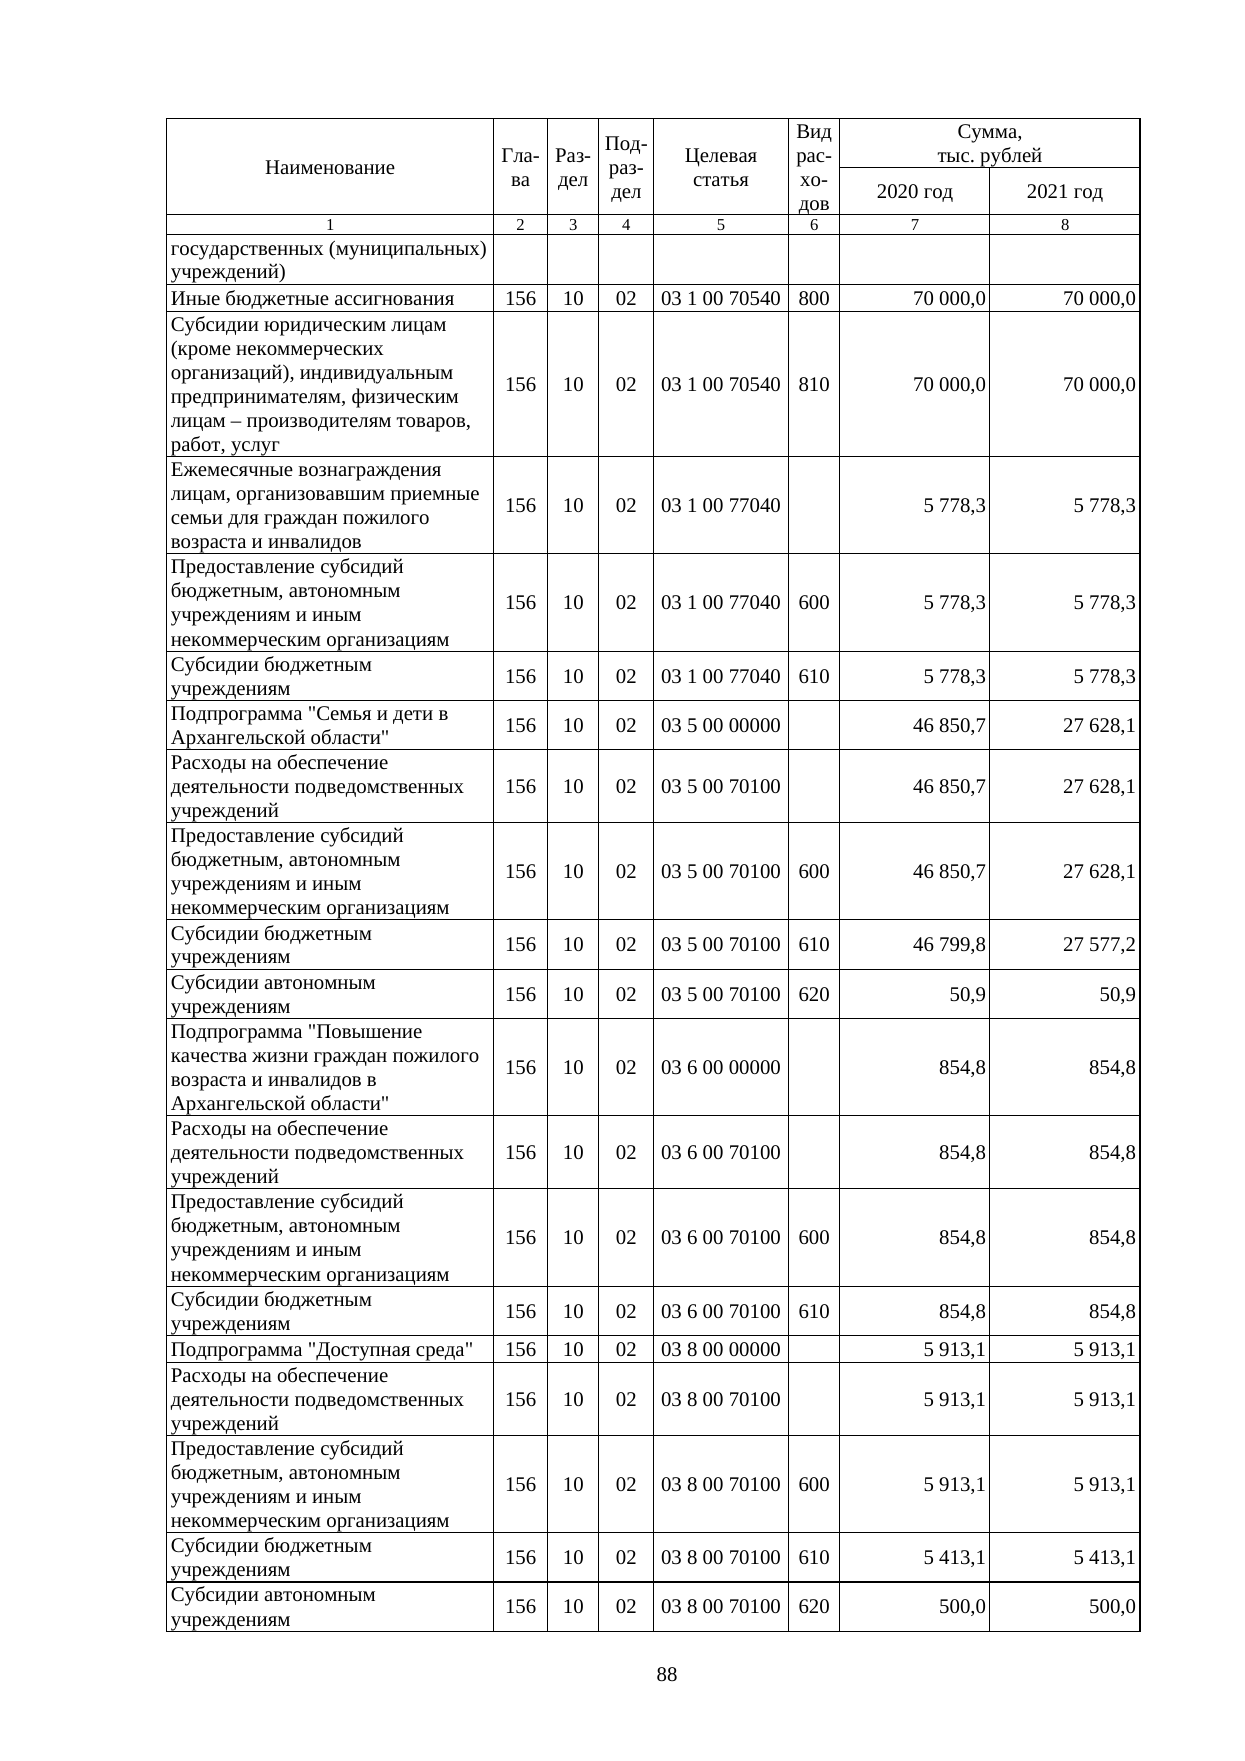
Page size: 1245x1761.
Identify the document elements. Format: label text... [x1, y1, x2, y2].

table_header Под- раз- дел [599, 119, 653, 214]
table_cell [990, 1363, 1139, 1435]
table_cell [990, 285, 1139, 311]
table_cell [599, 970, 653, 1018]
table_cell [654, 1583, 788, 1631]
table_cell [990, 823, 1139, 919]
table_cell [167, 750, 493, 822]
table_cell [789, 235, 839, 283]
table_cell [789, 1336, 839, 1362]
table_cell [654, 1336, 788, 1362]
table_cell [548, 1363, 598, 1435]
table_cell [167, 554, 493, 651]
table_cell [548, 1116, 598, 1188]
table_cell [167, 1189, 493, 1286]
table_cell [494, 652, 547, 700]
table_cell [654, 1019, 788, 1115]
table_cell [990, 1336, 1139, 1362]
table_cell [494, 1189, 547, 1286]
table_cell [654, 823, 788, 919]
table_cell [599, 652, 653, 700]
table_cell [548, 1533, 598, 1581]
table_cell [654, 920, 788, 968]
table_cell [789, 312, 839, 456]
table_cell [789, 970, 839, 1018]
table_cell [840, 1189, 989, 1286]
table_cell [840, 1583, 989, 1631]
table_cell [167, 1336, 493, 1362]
table_header Сумма, тыс. рублей [840, 119, 1139, 167]
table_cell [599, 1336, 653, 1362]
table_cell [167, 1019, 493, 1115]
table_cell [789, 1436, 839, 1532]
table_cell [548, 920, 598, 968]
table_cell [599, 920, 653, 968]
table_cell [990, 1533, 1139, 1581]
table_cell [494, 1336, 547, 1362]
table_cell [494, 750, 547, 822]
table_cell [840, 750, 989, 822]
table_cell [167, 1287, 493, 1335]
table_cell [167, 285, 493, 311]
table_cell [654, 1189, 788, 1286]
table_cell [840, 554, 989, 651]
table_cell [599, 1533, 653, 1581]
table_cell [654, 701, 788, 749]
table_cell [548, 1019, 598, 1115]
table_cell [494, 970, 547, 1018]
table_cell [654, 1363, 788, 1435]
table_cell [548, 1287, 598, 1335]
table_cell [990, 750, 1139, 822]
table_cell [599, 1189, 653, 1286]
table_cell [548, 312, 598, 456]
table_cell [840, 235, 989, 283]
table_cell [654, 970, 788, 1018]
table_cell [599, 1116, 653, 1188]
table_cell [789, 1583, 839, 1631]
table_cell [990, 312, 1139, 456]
table_header Целевая статья [654, 119, 788, 214]
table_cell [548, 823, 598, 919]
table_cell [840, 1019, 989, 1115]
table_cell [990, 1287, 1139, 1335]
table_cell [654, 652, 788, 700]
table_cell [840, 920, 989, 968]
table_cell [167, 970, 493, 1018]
table_cell 5 [654, 215, 788, 234]
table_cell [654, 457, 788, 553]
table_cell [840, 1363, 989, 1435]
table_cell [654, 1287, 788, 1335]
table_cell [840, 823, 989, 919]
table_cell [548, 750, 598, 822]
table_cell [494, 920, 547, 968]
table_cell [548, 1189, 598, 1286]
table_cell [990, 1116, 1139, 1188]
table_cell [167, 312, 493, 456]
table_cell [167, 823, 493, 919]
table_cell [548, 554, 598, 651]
table_header Вид рас- хо- дов [789, 119, 839, 214]
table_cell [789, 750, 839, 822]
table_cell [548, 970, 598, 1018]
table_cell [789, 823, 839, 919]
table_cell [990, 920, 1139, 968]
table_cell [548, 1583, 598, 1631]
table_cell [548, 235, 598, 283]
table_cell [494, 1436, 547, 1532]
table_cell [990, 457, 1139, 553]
table_cell 6 [789, 215, 839, 234]
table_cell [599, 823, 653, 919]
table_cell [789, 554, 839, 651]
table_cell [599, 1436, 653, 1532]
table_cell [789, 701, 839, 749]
table_cell 8 [990, 215, 1139, 234]
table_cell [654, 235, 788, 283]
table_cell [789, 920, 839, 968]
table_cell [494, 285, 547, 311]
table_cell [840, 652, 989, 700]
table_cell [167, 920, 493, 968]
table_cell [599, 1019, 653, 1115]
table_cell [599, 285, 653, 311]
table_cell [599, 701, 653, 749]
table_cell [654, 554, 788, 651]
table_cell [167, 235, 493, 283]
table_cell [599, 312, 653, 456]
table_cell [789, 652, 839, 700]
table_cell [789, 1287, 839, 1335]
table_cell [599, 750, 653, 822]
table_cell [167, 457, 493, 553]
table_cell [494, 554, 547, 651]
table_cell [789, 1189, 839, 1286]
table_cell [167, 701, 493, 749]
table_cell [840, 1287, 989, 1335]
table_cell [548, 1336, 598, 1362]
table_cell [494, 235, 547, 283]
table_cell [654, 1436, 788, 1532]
table_cell 3 [548, 215, 598, 234]
table_cell 2 [494, 215, 547, 234]
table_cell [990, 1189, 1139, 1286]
table_cell 7 [840, 215, 989, 234]
table_cell 2020 год [840, 168, 989, 214]
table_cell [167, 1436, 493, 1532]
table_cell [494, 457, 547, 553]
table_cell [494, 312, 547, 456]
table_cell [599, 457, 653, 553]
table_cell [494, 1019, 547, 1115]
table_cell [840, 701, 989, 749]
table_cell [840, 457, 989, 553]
table_cell 2021 год [990, 168, 1139, 214]
table_header Наименование [167, 119, 493, 214]
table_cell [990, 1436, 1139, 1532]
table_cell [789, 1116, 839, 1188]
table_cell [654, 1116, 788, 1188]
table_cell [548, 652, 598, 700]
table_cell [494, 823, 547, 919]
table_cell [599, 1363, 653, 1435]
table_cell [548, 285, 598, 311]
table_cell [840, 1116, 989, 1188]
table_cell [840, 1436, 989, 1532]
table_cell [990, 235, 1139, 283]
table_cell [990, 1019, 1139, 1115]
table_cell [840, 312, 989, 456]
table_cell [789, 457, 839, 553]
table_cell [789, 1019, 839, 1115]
table_cell 4 [599, 215, 653, 234]
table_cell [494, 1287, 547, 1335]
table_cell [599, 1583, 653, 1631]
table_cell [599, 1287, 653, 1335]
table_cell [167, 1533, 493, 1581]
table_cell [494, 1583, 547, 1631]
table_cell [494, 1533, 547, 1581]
table_header Раз- дел [548, 119, 598, 214]
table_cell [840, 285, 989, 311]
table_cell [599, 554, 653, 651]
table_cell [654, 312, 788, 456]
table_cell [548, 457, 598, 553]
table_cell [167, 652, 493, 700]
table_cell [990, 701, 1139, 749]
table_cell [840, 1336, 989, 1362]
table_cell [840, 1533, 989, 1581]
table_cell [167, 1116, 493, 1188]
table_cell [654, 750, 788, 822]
table_cell 1 [167, 215, 493, 234]
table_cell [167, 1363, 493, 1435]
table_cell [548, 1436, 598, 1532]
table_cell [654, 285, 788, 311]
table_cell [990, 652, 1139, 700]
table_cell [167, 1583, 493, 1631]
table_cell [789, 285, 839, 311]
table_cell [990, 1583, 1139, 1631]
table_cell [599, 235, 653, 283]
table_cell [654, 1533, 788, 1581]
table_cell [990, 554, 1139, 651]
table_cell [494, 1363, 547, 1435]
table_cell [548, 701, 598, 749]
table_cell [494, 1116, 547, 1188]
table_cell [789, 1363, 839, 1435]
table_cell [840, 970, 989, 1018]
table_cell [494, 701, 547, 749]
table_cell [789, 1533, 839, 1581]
table_header Гла- ва [494, 119, 547, 214]
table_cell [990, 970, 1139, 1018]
